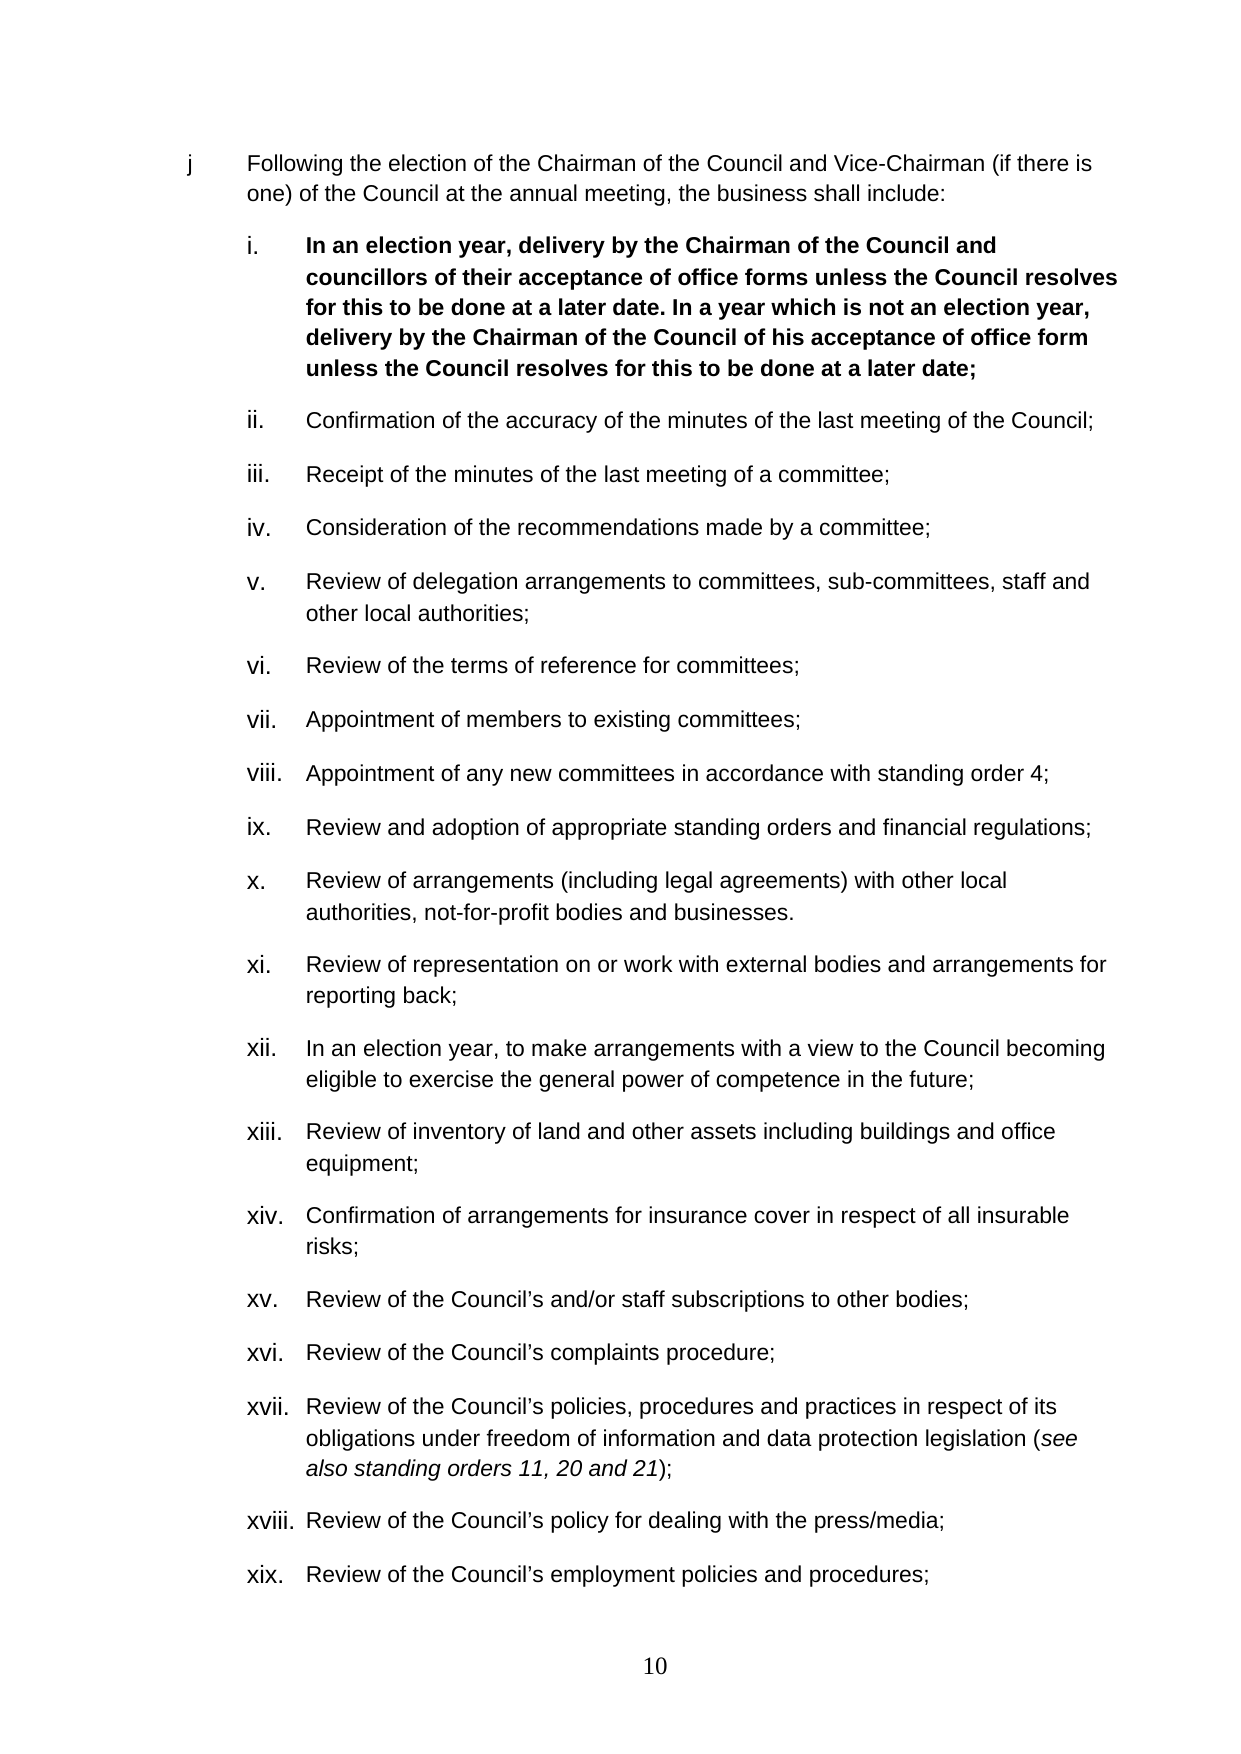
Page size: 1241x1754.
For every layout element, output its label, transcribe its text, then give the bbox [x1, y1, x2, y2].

list Review of the Council’s and/or staff subscriptions to other bodies; [247, 1284, 1122, 1313]
list Review and adoption of appropriate standing orders and financial regulations; [247, 812, 1122, 841]
list In an election year, to make arrangements with a view to the Council becoming eligible to exercise the general power of competence in the future; [247, 1033, 1122, 1092]
list Following the election of the Chairman of the Council and Vice-Chairman (if there is one) of the Council at the annual meeting, the business shall include: [187, 150, 1122, 207]
list Appointment of members to existing committees; [247, 704, 1122, 733]
list Appointment of any new committees in accordance with standing order 4; [247, 758, 1122, 787]
list In an election year, delivery by the Chairman of the Council and councillors of their acceptance of office forms unless the Council resolves for this to be done at a later date. In a year which is not an election year, delivery by the Chairman of the Council of his acceptance of office form unless the Council resolves for this to be done at a later date; [247, 231, 1122, 381]
list Confirmation of the accuracy of the minutes of the last meeting of the Council; [247, 406, 1122, 434]
list Review of the Council’s complaints procedure; [247, 1338, 1122, 1367]
list Consideration of the recommendations made by a committee; [247, 513, 1122, 542]
list Review of representation on or work with external bodies and arrangements for reporting back; [247, 950, 1122, 1009]
list Review of the terms of reference for committees; [247, 651, 1122, 679]
list Review of inventory of land and other assets including buildings and office equipment; [247, 1117, 1122, 1176]
list Review of arrangements (including legal agreements) with other local authorities, not-for-profit bodies and businesses. [247, 866, 1122, 925]
list Review of delegation arrangements to committees, sub-committees, staff and other local authorities; [247, 567, 1122, 626]
list Review of the Council’s employment policies and procedures; [247, 1560, 1122, 1588]
list Review of the Council’s policies, procedures and practices in respect of its obligations under freedom of information and data protection legislation (see also standing orders 11, 20 and 21); [247, 1392, 1122, 1481]
list Receipt of the minutes of the last meeting of a committee; [247, 459, 1122, 488]
list Review of the Council’s policy for dealing with the press/media; [247, 1506, 1122, 1535]
list Confirmation of arrangements for insurance cover in respect of all insurable risks; [247, 1201, 1122, 1260]
